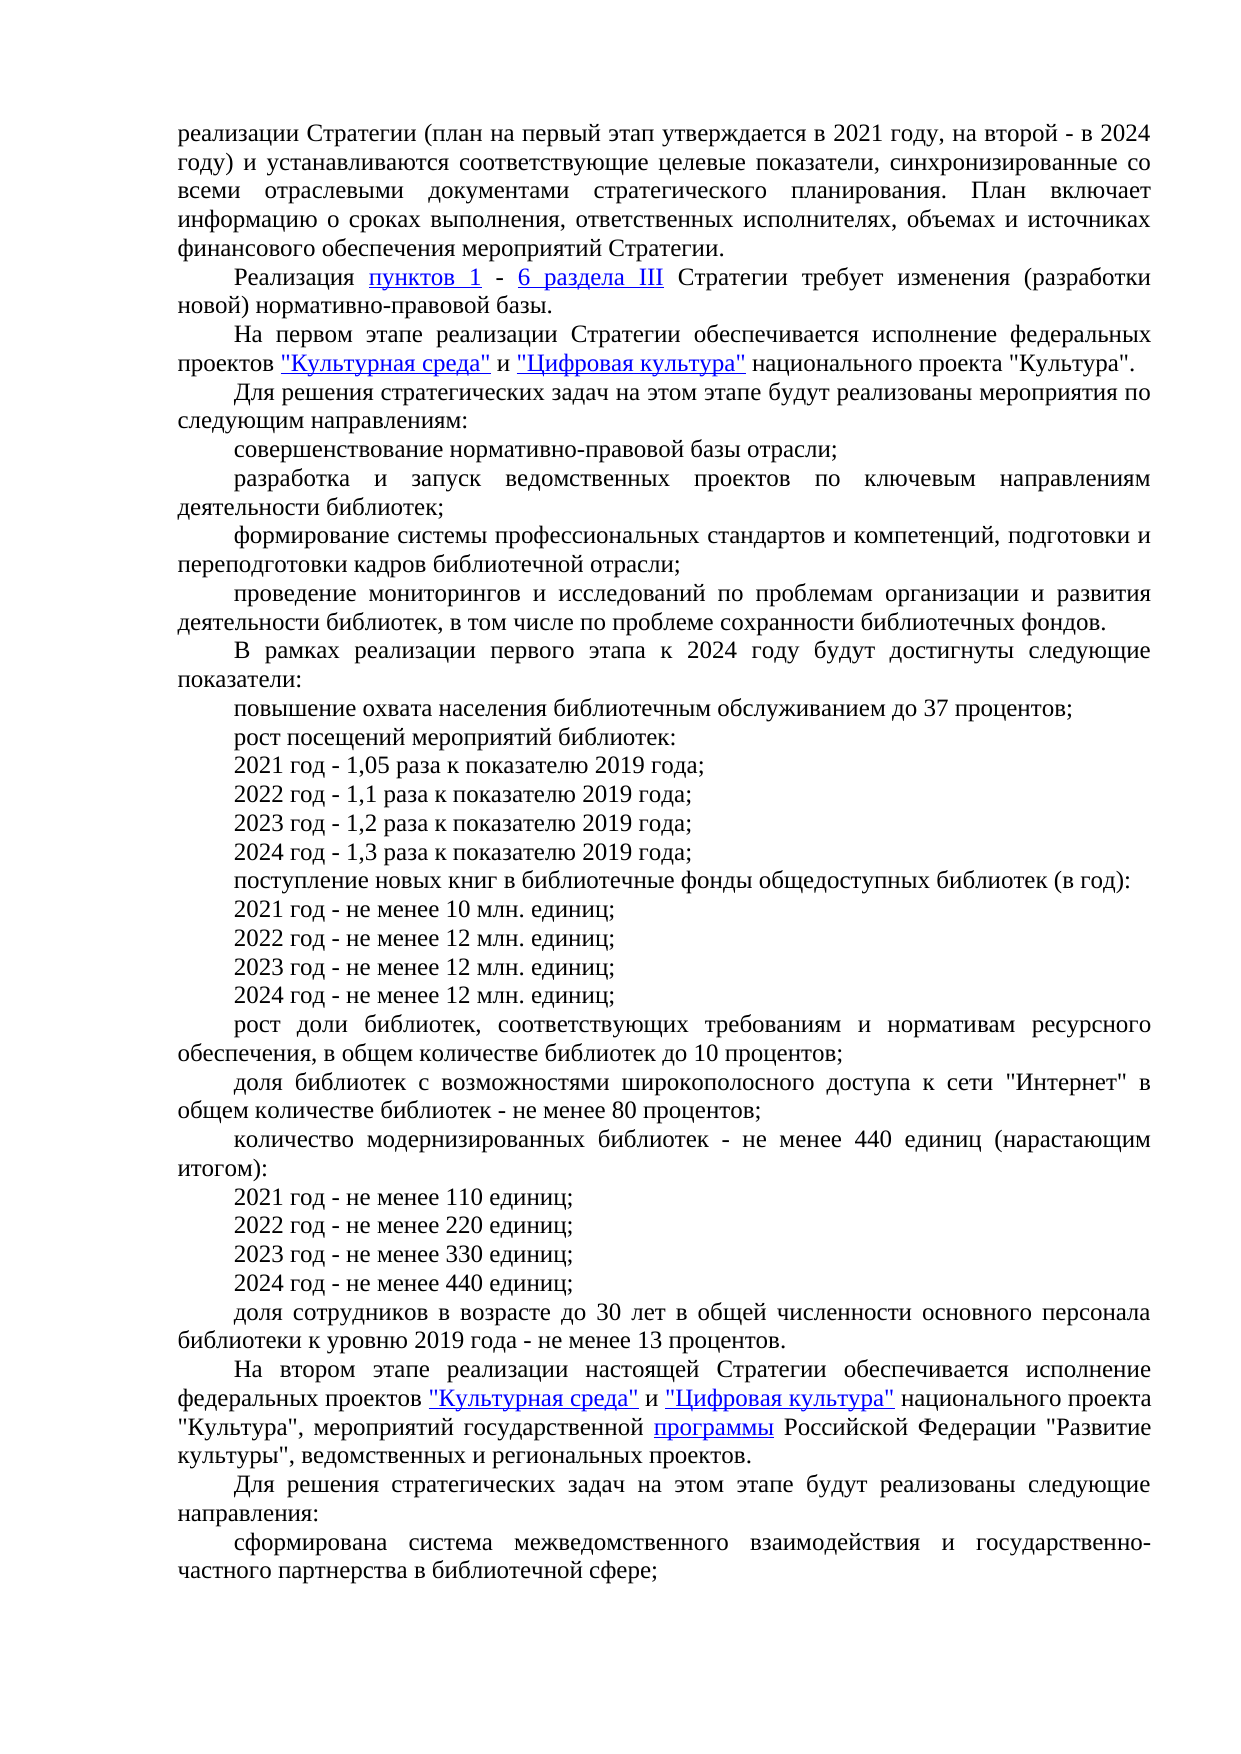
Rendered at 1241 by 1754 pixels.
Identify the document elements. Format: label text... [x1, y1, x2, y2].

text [177, 118, 1152, 262]
text рост доли библиотек, соответствующих требованиям и нормативам ресурсного обеспечения, в общем количестве библиотек до 10 процентов; [177, 1009, 1152, 1067]
text поступление новых книг в библиотечные фонды общедоступных библиотек (в год): [177, 866, 1152, 894]
text рост посещений мероприятий библиотек: [177, 722, 1152, 751]
text совершенствование нормативно-правовой базы отрасли; [177, 434, 1152, 463]
text На втором этапе реализации настоящей Стратегии обеспечивается исполнение федеральных проектов "Культурная среда" и "Цифровая культура" национального проекта "Культура", мероприятий государственной программы Российской Федерации "Развитие культуры", ведомственных и региональных проектов. [177, 1354, 1152, 1469]
text 2021 год - не менее 110 единиц; [177, 1182, 1152, 1211]
text Для решения стратегических задач на этом этапе будут реализованы следующие направления: [177, 1469, 1152, 1527]
text доля библиотек с возможностями широкополосного доступа к сети "Интернет" в общем количестве библиотек - не менее 80 процентов; [177, 1067, 1152, 1124]
text количество модернизированных библиотек - не менее 440 единиц (нарастающим итогом): [177, 1124, 1152, 1182]
text повышение охвата населения библиотечным обслуживанием до 37 процентов; [177, 693, 1152, 722]
text 2022 год - не менее 220 единиц; [177, 1211, 1152, 1239]
text 2023 год - не менее 12 млн. единиц; [177, 952, 1152, 981]
text 2022 год - не менее 12 млн. единиц; [177, 923, 1152, 952]
text 2023 год - 1,2 раза к показателю 2019 года; [177, 808, 1152, 837]
text 2022 год - 1,1 раза к показателю 2019 года; [177, 779, 1152, 808]
text 2024 год - не менее 12 млн. единиц; [177, 981, 1152, 1009]
text проведение мониторингов и исследований по проблемам организации и развития деятельности библиотек, в том числе по проблеме сохранности библиотечных фондов. [177, 578, 1152, 636]
text Реализация пунктов 1 - 6 раздела III Стратегии требует изменения (разработки новой) нормативно-правовой базы. [177, 262, 1152, 319]
text 2021 год - не менее 10 млн. единиц; [177, 894, 1152, 923]
text разработка и запуск ведомственных проектов по ключевым направлениям деятельности библиотек; [177, 463, 1152, 521]
text сформирована система межведомственного взаимодействия и государственно-частного партнерства в библиотечной сфере; [177, 1527, 1152, 1584]
text На первом этапе реализации Стратегии обеспечивается исполнение федеральных проектов "Культурная среда" и "Цифровая культура" национального проекта "Культура". [177, 319, 1152, 377]
text В рамках реализации первого этапа к 2024 году будут достигнуты следующие показатели: [177, 636, 1152, 693]
text Для решения стратегических задач на этом этапе будут реализованы мероприятия по следующим направлениям: [177, 377, 1152, 434]
text доля сотрудников в возрасте до 30 лет в общей численности основного персонала библиотеки к уровню 2019 года - не менее 13 процентов. [177, 1297, 1152, 1354]
text 2024 год - не менее 440 единиц; [177, 1268, 1152, 1297]
text 2023 год - не менее 330 единиц; [177, 1239, 1152, 1268]
text 2021 год - 1,05 раза к показателю 2019 года; [177, 751, 1152, 779]
text формирование системы профессиональных стандартов и компетенций, подготовки и переподготовки кадров библиотечной отрасли; [177, 521, 1152, 578]
text 2024 год - 1,3 раза к показателю 2019 года; [177, 837, 1152, 866]
